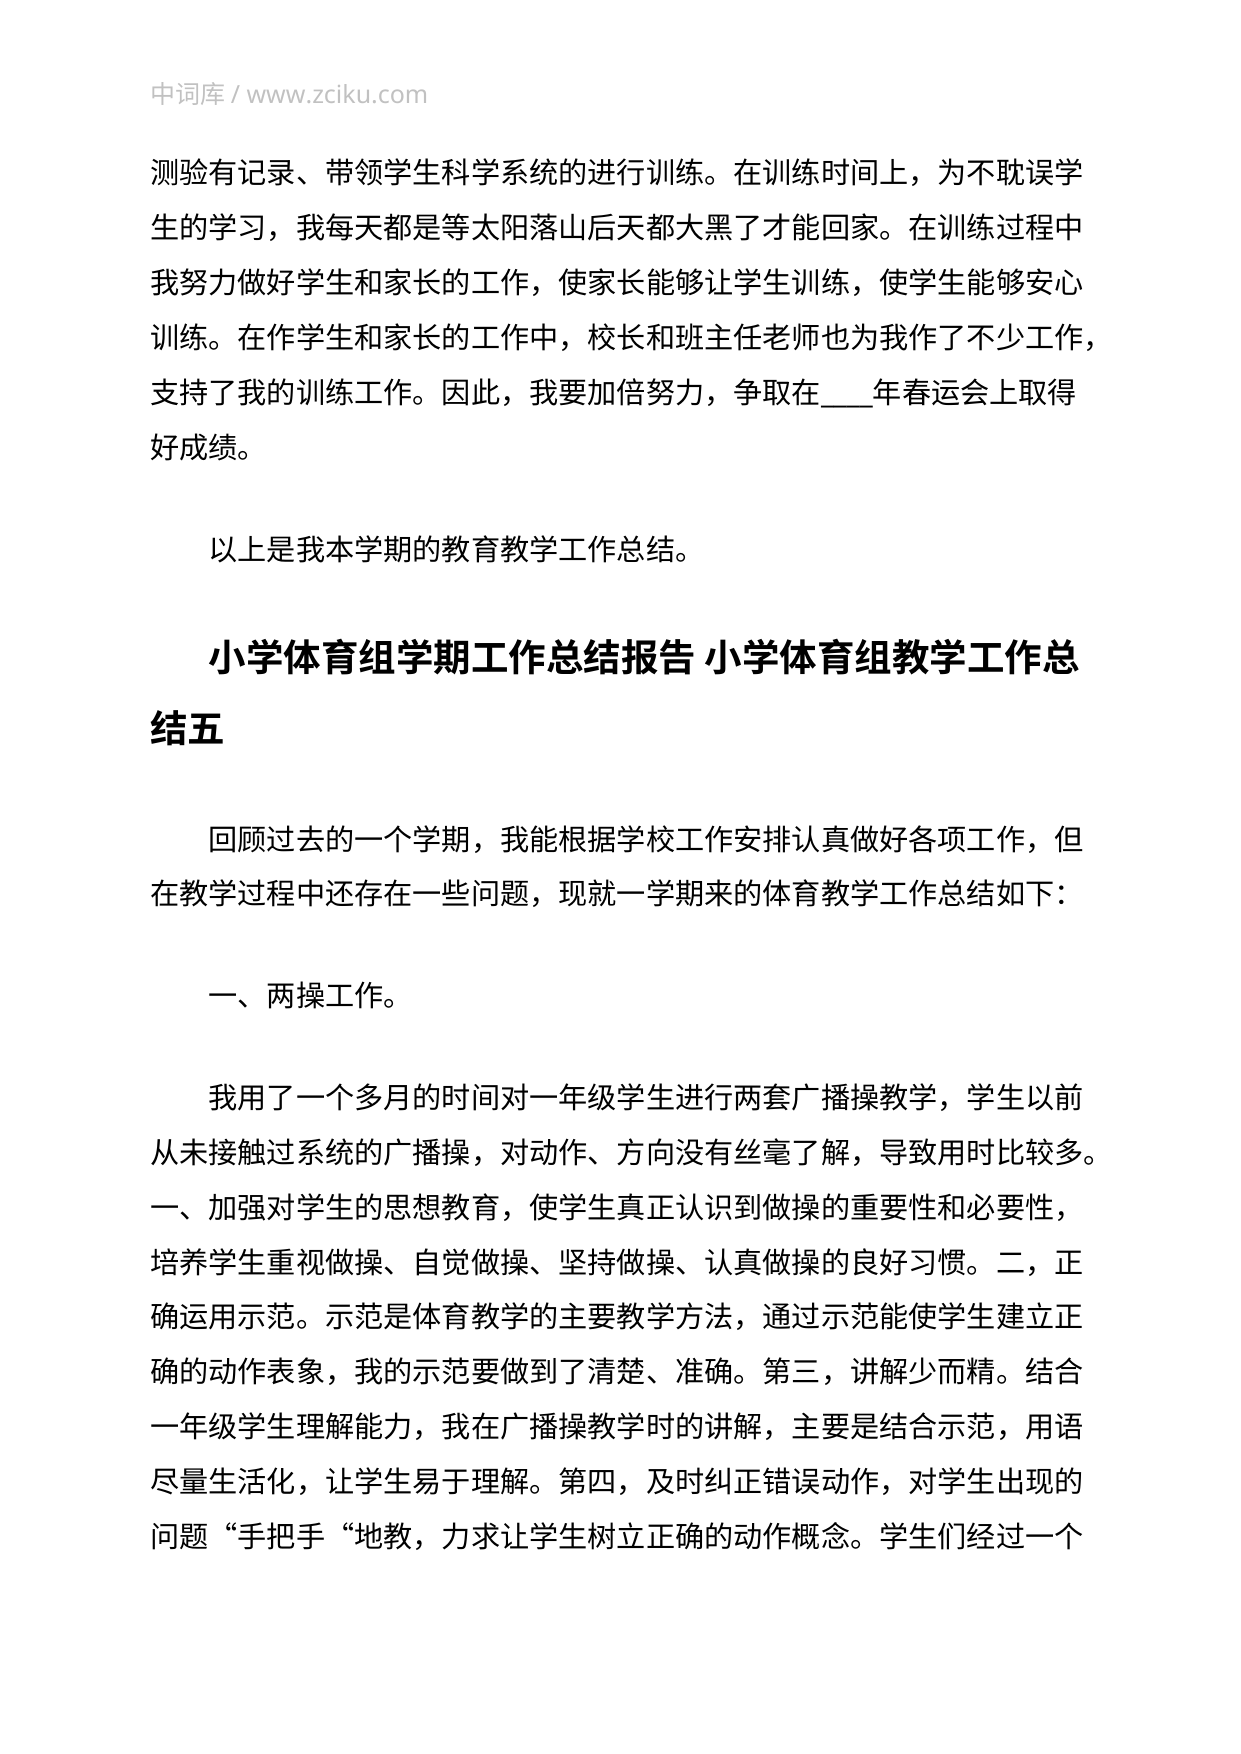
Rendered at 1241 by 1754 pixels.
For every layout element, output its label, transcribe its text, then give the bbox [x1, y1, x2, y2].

text 以上是我本学期的教育教学工作总结。 [150, 526, 1090, 569]
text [150, 1074, 1090, 1556]
text 一、两操工作。 [150, 973, 1090, 1015]
text 小学体育组学期工作总结报告 小学体育组教学工作总结五 [150, 628, 1090, 753]
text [150, 150, 1090, 467]
text 回顾过去的一个学期，我能根据学校工作安排认真做好各项工作，但在教学过程中还存在一些问题，现就一学期来的体育教学工作总结如下： [150, 816, 1090, 913]
